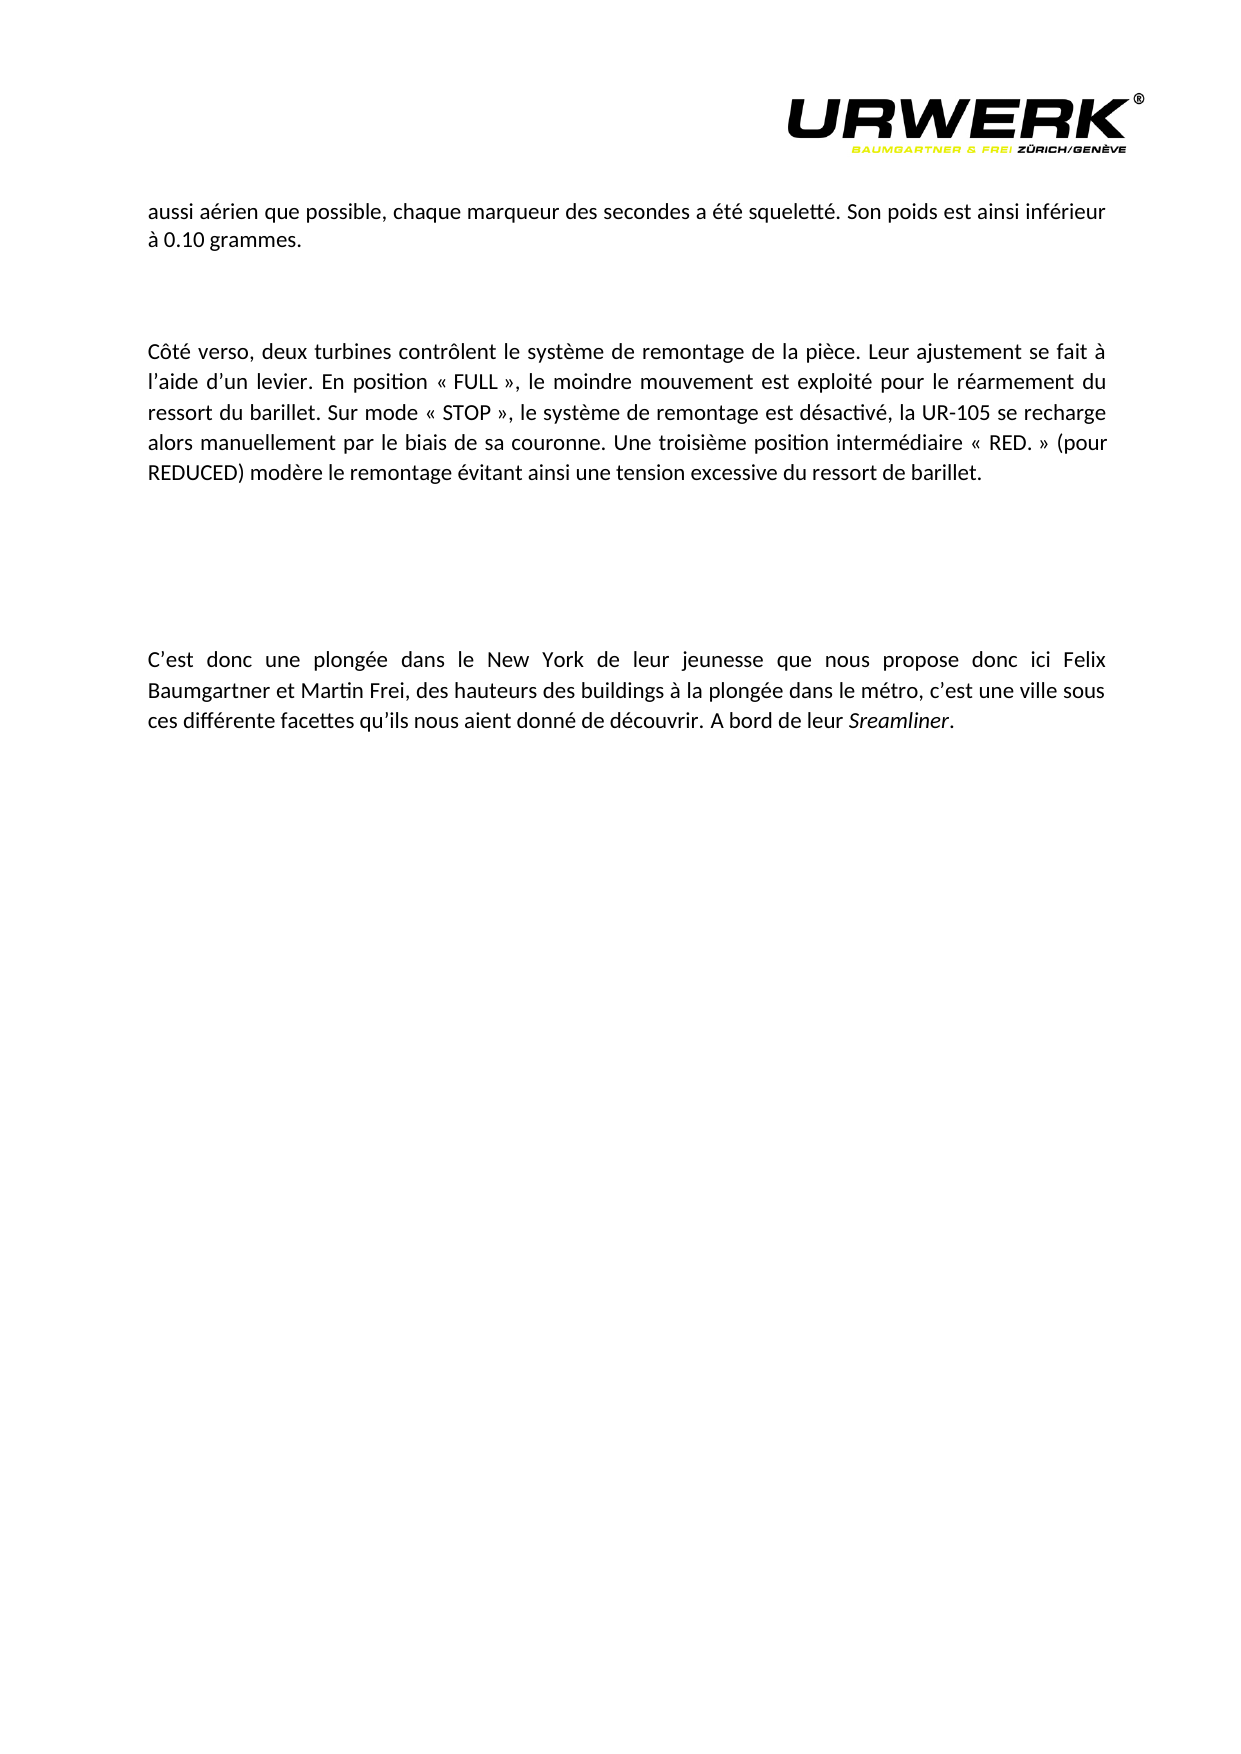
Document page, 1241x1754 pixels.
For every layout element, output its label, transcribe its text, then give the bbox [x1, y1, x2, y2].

picture [754, 73, 1167, 170]
text Côté verso, deux turbines contrôlent le système de remontage de la pièce. Leur ajustement se fait à l’aide d’un levier. En position « FULL », le moindre mouvement est exploité pour le réarmement du ressort du barillet. Sur mode « STOP », le système de remontage est désactivé, la UR-105 se recharge alors manuellement par le biais de sa couronne. Une troisième position intermédiaire « RED. » (pour REDUCED) modère le remontage évitant ainsi une tension excessive du ressort de barillet. [148, 337, 1107, 486]
text C’est donc une plongée dans le New York de leur jeunesse que nous propose donc ici Felix Baumgartner et Martin Frei, des hauteurs des buildings à la plongée dans le métro, c’est une ville sous ces différente facettes qu’ils nous aient donné de découvrir. A bord de leur Sreamliner. [148, 646, 1107, 734]
